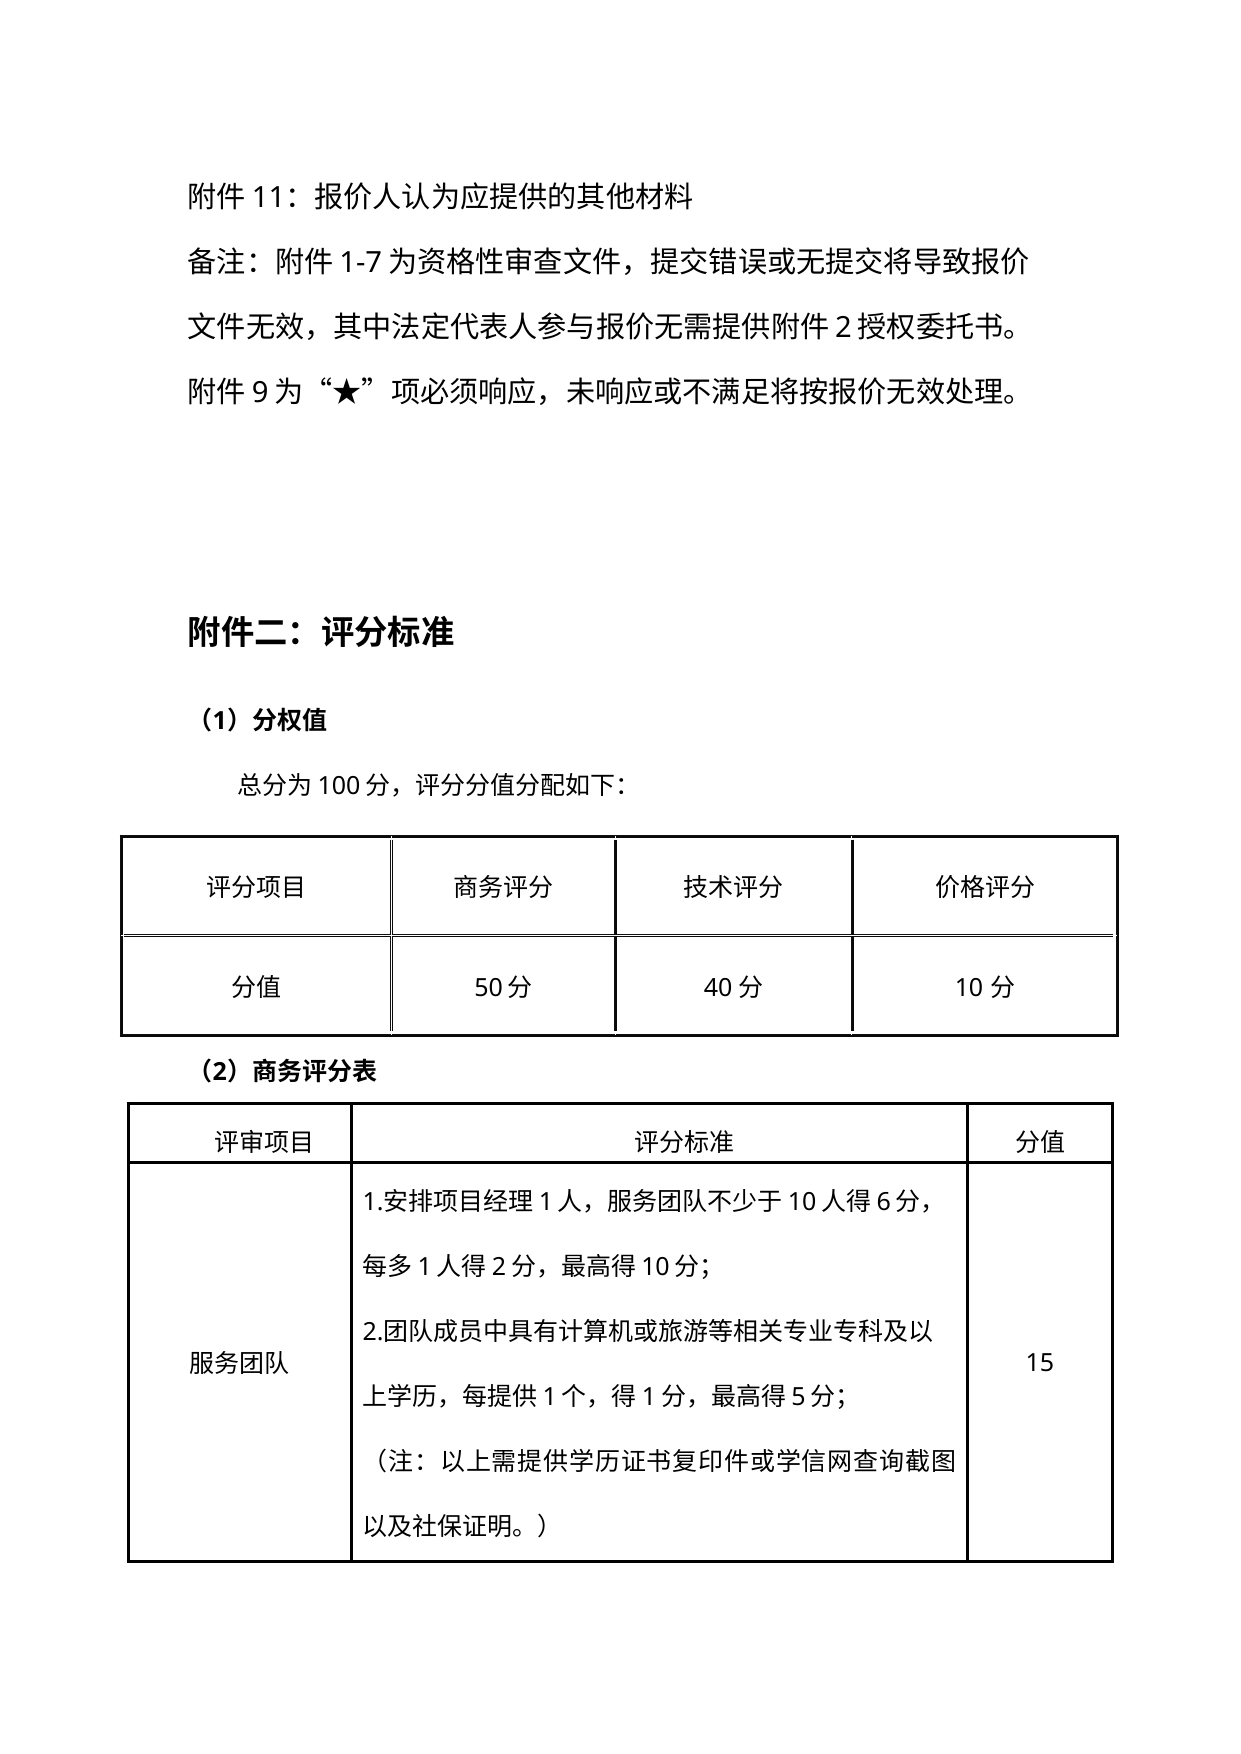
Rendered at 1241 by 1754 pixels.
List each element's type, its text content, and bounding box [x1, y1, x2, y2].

text 总分为100分，评分分值分配如下： [187, 751, 1053, 816]
table_header 价格评分 [852, 838, 1116, 934]
table_cell 40 分 [615, 937, 852, 1033]
list （2）商务评分表 [187, 1037, 1053, 1102]
table_header 技术评分 [615, 836, 852, 934]
table_cell 1.安排项目经理1人，服务团队不少于10人得6分，每多1人得2分，最高得10分； 2.团队成员中具有计算机或旅游等相关专业专科及以上学历，每提供1个，得1分，最高得5分； （注：以上需提供学历证书复印件或学信网查询截图以及社保证明。） [353, 1164, 966, 1560]
text 附件二：评分标准 [187, 597, 1053, 662]
text 附件11：报价人认为应提供的其他材料 [187, 162, 1053, 227]
table_header 评审项目 [130, 1105, 350, 1161]
text 备注：附件1-7为资格性审查文件，提交错误或无提交将导致报价文件无效，其中法定代表人参与报价无需提供附件2授权委托书。附件9为“★”项必须响应，未响应或不满足将按报价无效处理。 [187, 227, 1053, 422]
table_cell 服务团队 [130, 1164, 350, 1560]
table_cell 15 [969, 1164, 1111, 1560]
table_header 评分项目 [123, 838, 391, 934]
table_header 分值 [969, 1105, 1111, 1161]
table_header 评分标准 [353, 1105, 966, 1161]
table_cell 10 分 [852, 934, 1116, 1033]
table_header 商务评分 [391, 837, 615, 934]
list （1）分权值 [187, 686, 1053, 751]
table_cell 分值 [123, 934, 391, 1033]
table_cell 50分 [391, 937, 615, 1033]
